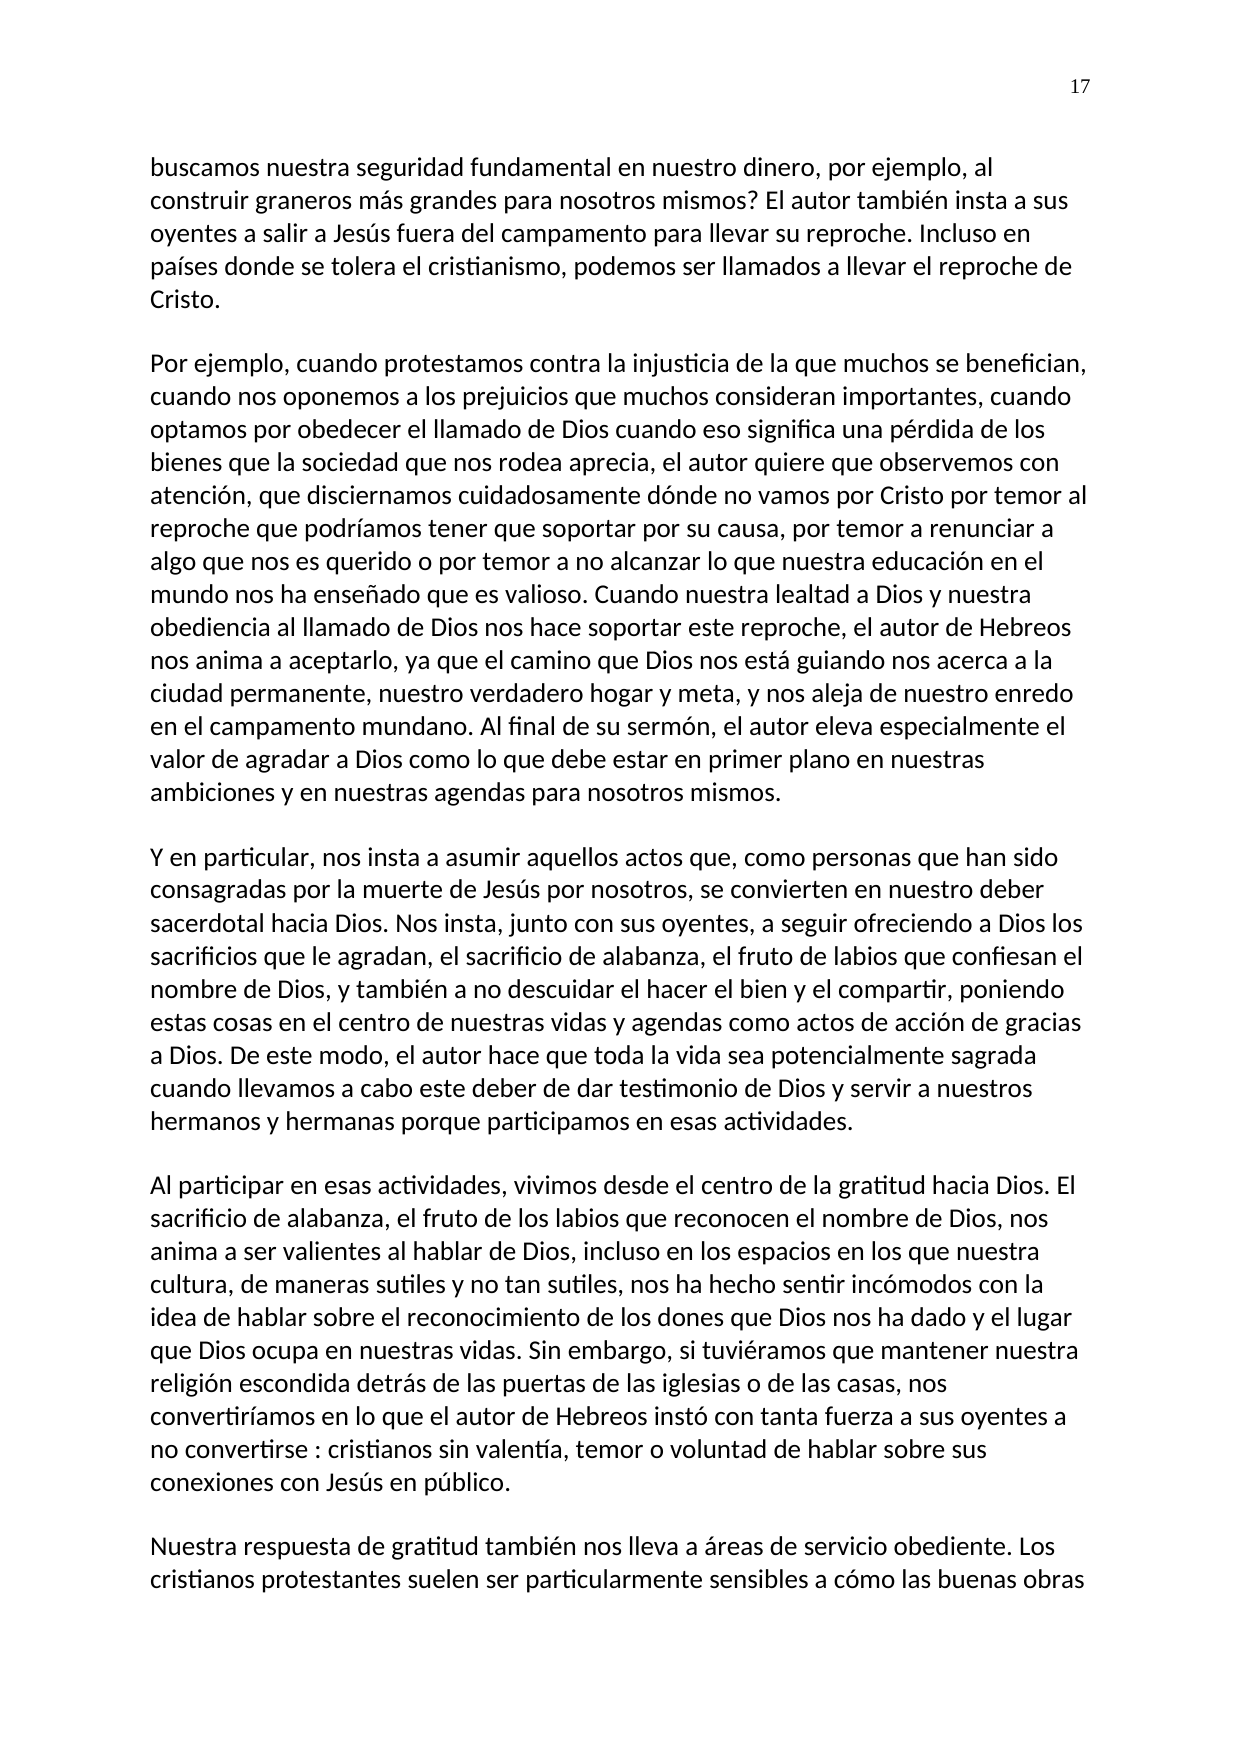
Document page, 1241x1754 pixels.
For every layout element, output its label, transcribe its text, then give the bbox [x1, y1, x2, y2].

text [150, 1529, 1090, 1595]
text Por ejemplo, cuando protestamos contra la injusticia de la que muchos se benefician, cuando nos oponemos a los prejuicios que muchos consideran importantes, cuando optamos por obedecer el llamado de Dios cuando eso significa una pérdida de los bienes que la sociedad que nos rodea aprecia, el autor quiere que observemos con atención, que disciernamos cuidadosamente dónde no vamos por Cristo por temor al reproche que podríamos tener que soportar por su causa, por temor a renunciar a algo que nos es querido o por temor a no alcanzar lo que nuestra educación en el mundo nos ha enseñado que es valioso. Cuando nuestra lealtad a Dios y nuestra obediencia al llamado de Dios nos hace soportar este reproche, el autor de Hebreos nos anima a aceptarlo, ya que el camino que Dios nos está guiando nos acerca a la ciudad permanente, nuestro verdadero hogar y meta, y nos aleja de nuestro enredo en el campamento mundano. Al final de su sermón, el autor eleva especialmente el valor de agradar a Dios como lo que debe estar en primer plano en nuestras ambiciones y en nuestras agendas para nosotros mismos. [150, 346, 1090, 808]
text Al participar en esas actividades, vivimos desde el centro de la gratitud hacia Dios. El sacrificio de alabanza, el fruto de los labios que reconocen el nombre de Dios, nos anima a ser valientes al hablar de Dios, incluso en los espacios en los que nuestra cultura, de maneras sutiles y no tan sutiles, nos ha hecho sentir incómodos con la idea de hablar sobre el reconocimiento de los dones que Dios nos ha dado y el lugar que Dios ocupa en nuestras vidas. Sin embargo, si tuviéramos que mantener nuestra religión escondida detrás de las puertas de las iglesias o de las casas, nos convertiríamos en lo que el autor de Hebreos instó con tanta fuerza a sus oyentes a no convertirse : cristianos sin valentía, temor o voluntad de hablar sobre sus conexiones con Jesús en público. [150, 1168, 1090, 1498]
text Y en particular, nos insta a asumir aquellos actos que, como personas que han sido consagradas por la muerte de Jesús por nosotros, se convierten en nuestro deber sacerdotal hacia Dios. Nos insta, junto con sus oyentes, a seguir ofreciendo a Dios los sacrificios que le agradan, el sacrificio de alabanza, el fruto de labios que confiesan el nombre de Dios, y también a no descuidar el hacer el bien y el compartir, poniendo estas cosas en el centro de nuestras vidas y agendas como actos de acción de gracias a Dios. De este modo, el autor hace que toda la vida sea potencialmente sagrada cuando llevamos a cabo este deber de dar testimonio de Dios y servir a nuestros hermanos y hermanas porque participamos en esas actividades. [150, 840, 1090, 1137]
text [150, 150, 1090, 315]
